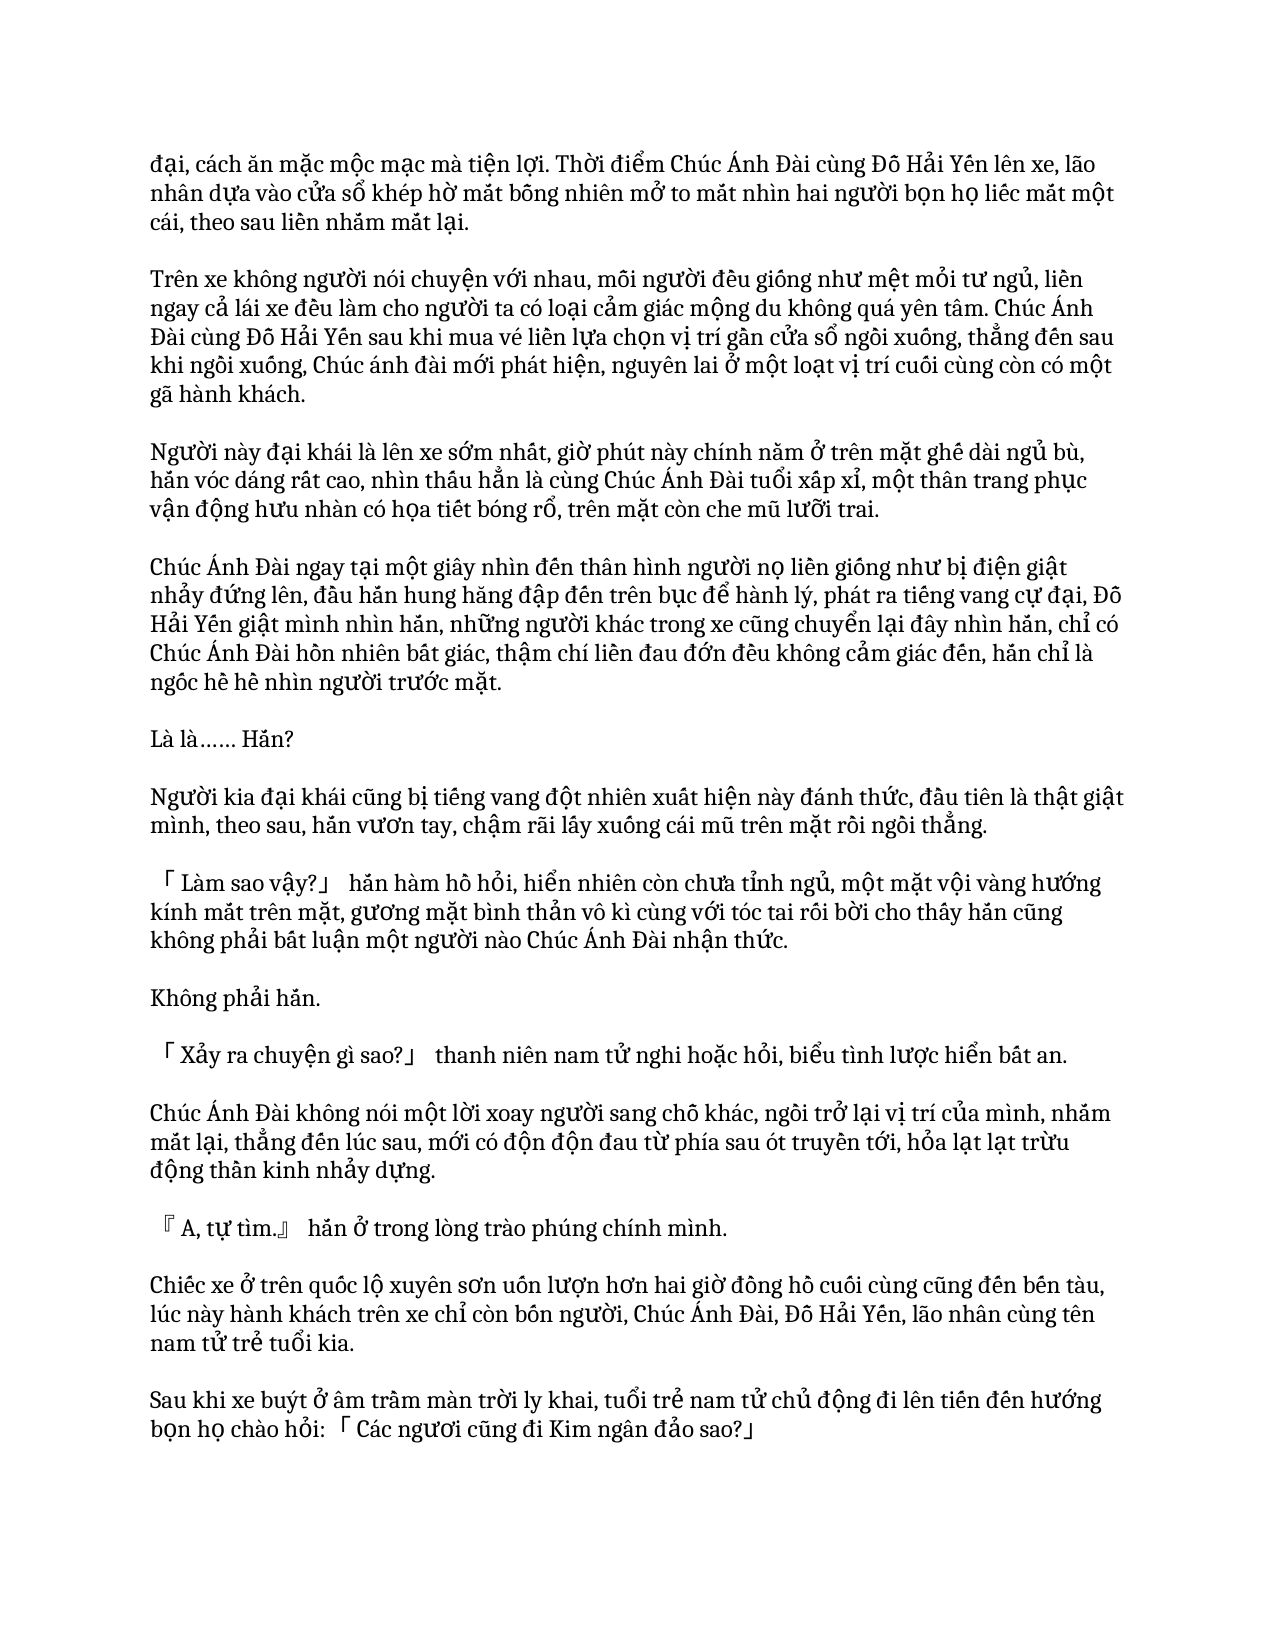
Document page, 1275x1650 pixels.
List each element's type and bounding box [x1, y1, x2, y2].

text [150, 150, 1125, 1472]
